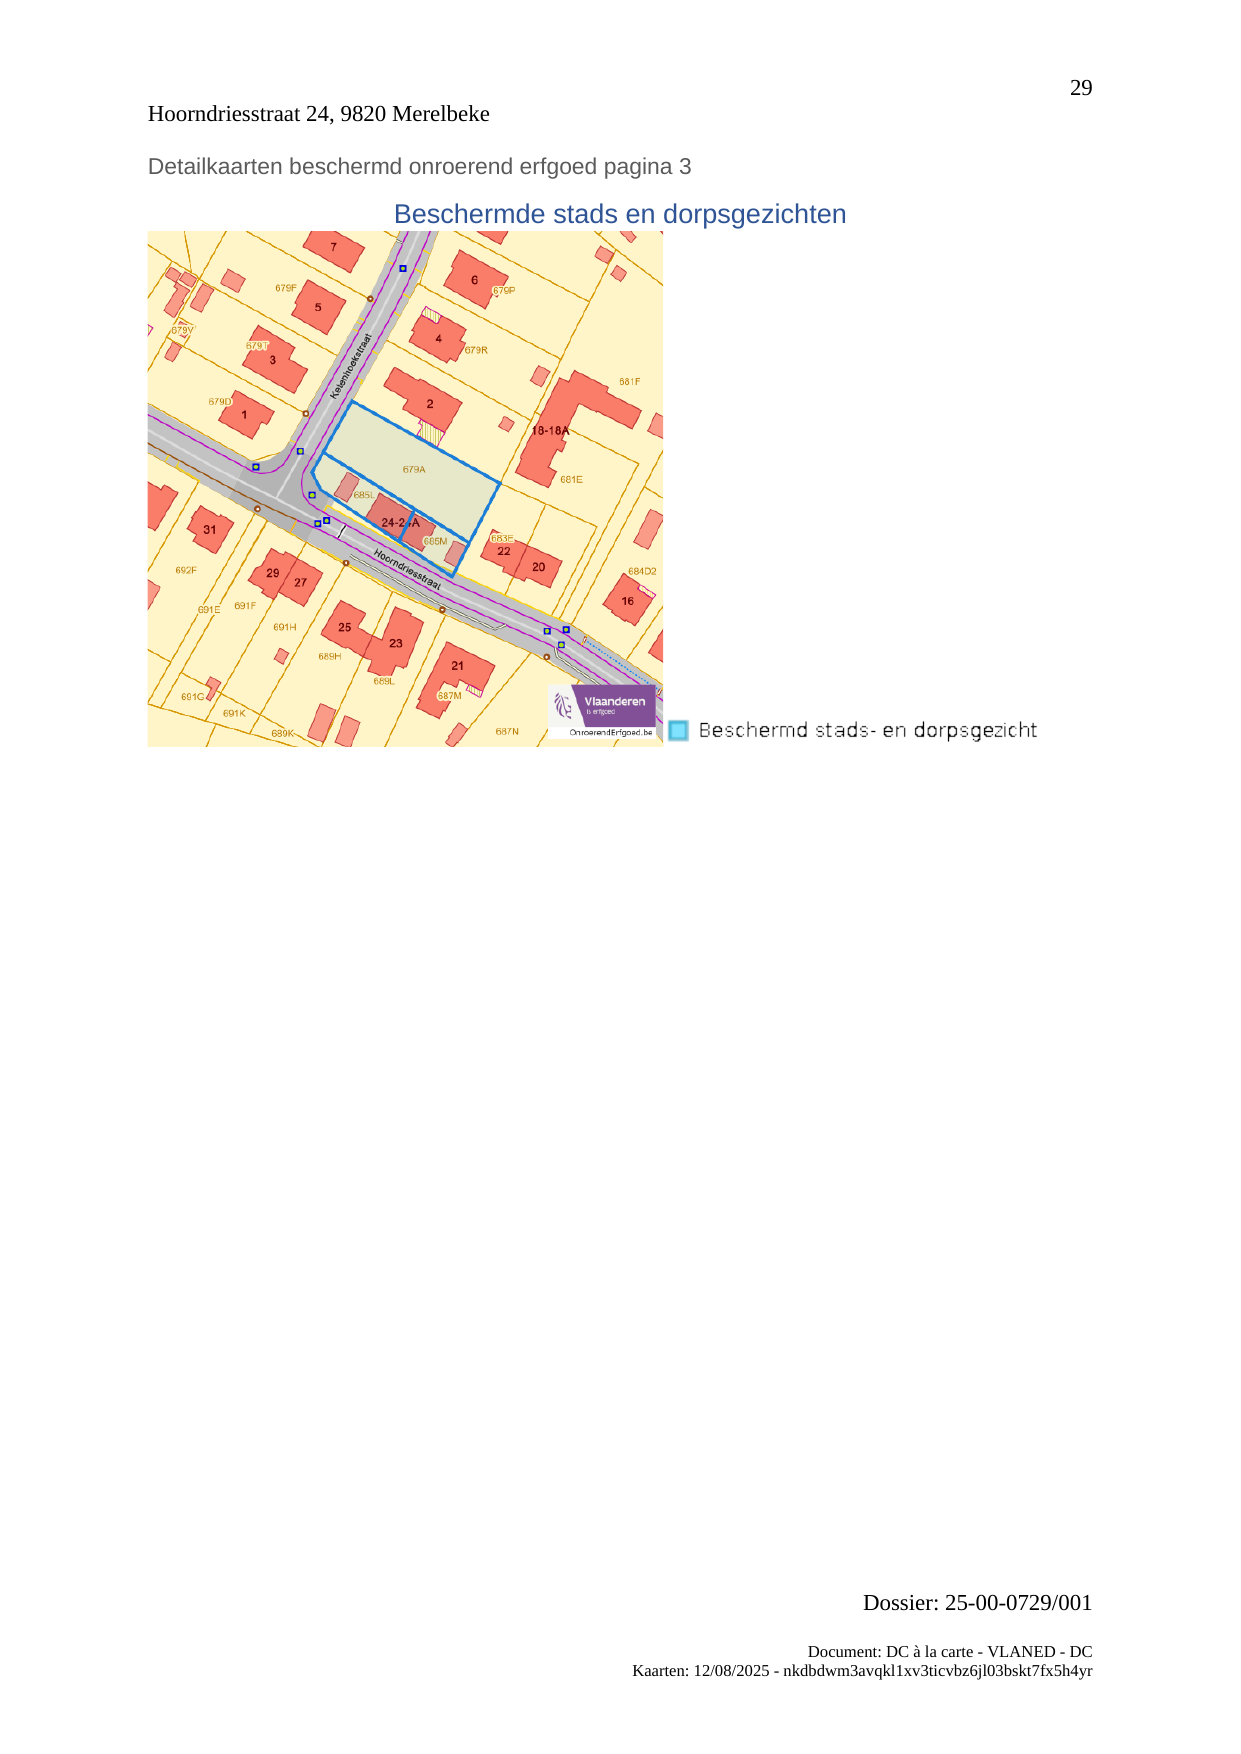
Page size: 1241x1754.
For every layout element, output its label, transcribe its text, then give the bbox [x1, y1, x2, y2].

subtitle Detailkaarten beschermd onroerend erfgoed pagina 3 [148, 153, 1093, 179]
subtitle Beschermde stads en dorpsgezichten [148, 198, 1093, 229]
picture [147, 231, 1042, 747]
